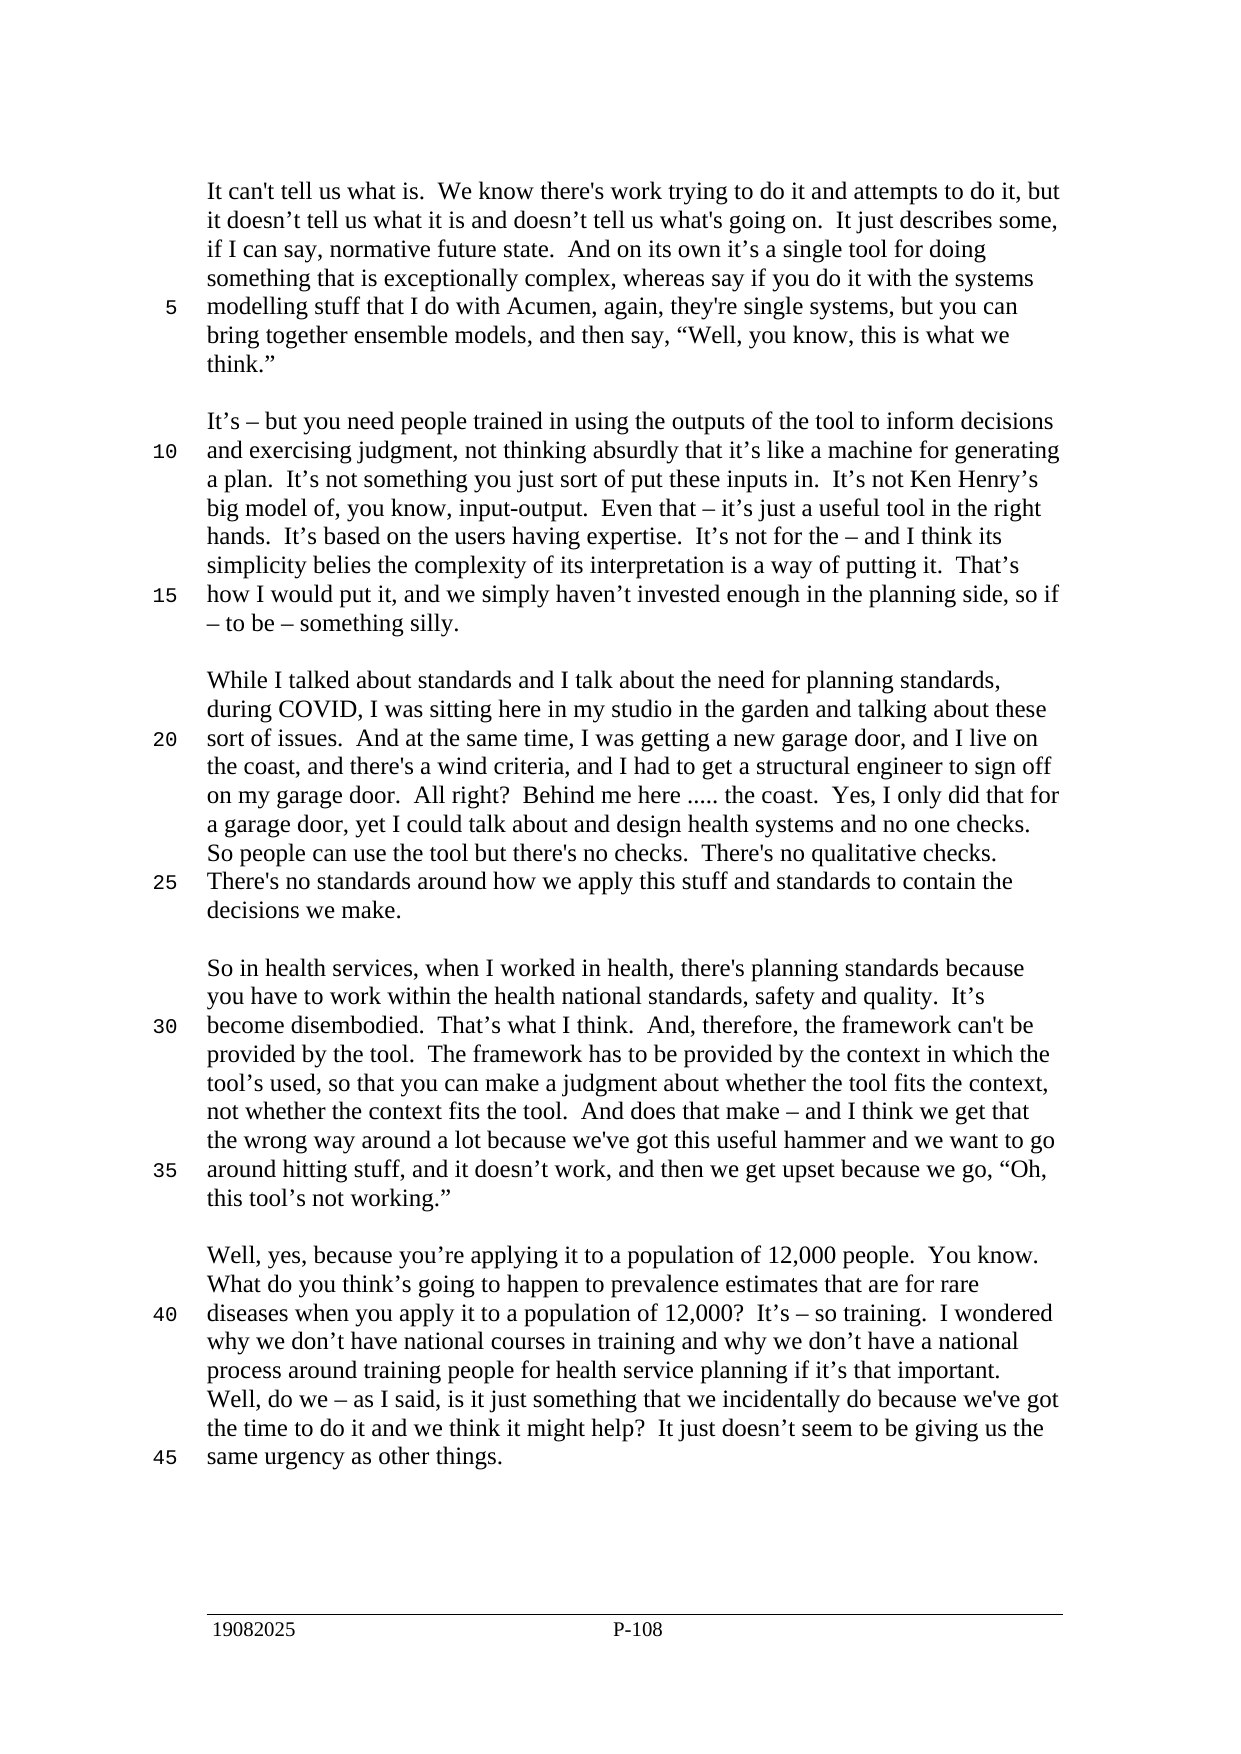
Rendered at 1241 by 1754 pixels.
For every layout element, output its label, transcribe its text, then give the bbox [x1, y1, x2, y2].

text So in health services, when I worked in health, there's planning standards because you have to work within the health national standards, safety and quality. It’s become disembodied. That’s what I think. And, therefore, the framework can't be provided by the tool. The framework has to be provided by the context in which the tool’s used, so that you can make a judgment about whether the tool fits the context, not whether the context fits the tool. And does that make – and I think we get that the wrong way around a lot because we've got this useful hammer and we want to go around hitting stuff, and it doesn’t work, and then we get upset because we go, “Oh, this tool’s not working.” [207, 953, 1063, 1211]
text While I talked about standards and I talk about the need for planning standards, during COVID, I was sitting here in my studio in the garden and talking about these sort of issues. And at the same time, I was getting a new garage door, and I live on the coast, and there's a wind criteria, and I had to get a structural engineer to sign off on my garage door. All right? Behind me here ..... the coast. Yes, I only did that for a garage door, yet I could talk about and design health systems and no one checks. So people can use the tool but there's no checks. There's no qualitative checks. There's no standards around how we apply this stuff and standards to contain the decisions we make. [207, 665, 1063, 924]
text Well, yes, because you’re applying it to a population of 12,000 people. You know. What do you think’s going to happen to prevalence estimates that are for rare diseases when you apply it to a population of 12,000? It’s – so training. I wondered why we don’t have national courses in training and why we don’t have a national process around training people for health service planning if it’s that important. Well, do we – as I said, is it just something that we incidentally do because we've got the time to do it and we think it might help? It just doesn’t seem to be giving us the same urgency as other things. [207, 1240, 1063, 1470]
text It can't tell us what is. We know there's work trying to do it and attempts to do it, but it doesn’t tell us what it is and doesn’t tell us what's going on. It just describes some, if I can say, normative future state. And on its own it’s a single tool for doing something that is exceptionally complex, whereas say if you do it with the systems modelling stuff that I do with Acumen, again, they're single systems, but you can bring together ensemble models, and then say, “Well, you know, this is what we think.” [207, 176, 1063, 378]
text It’s – but you need people trained in using the outputs of the tool to inform decisions and exercising judgment, not thinking absurdly that it’s like a machine for generating a plan. It’s not something you just sort of put these inputs in. It’s not Ken Henry’s big model of, you know, input-output. Even that – it’s just a useful tool in the right hands. It’s based on the users having expertise. It’s not for the – and I think its simplicity belies the complexity of its interpretation is a way of putting it. That’s how I would put it, and we simply haven’t invested enough in the planning side, so if – to be – something silly. [207, 406, 1063, 636]
